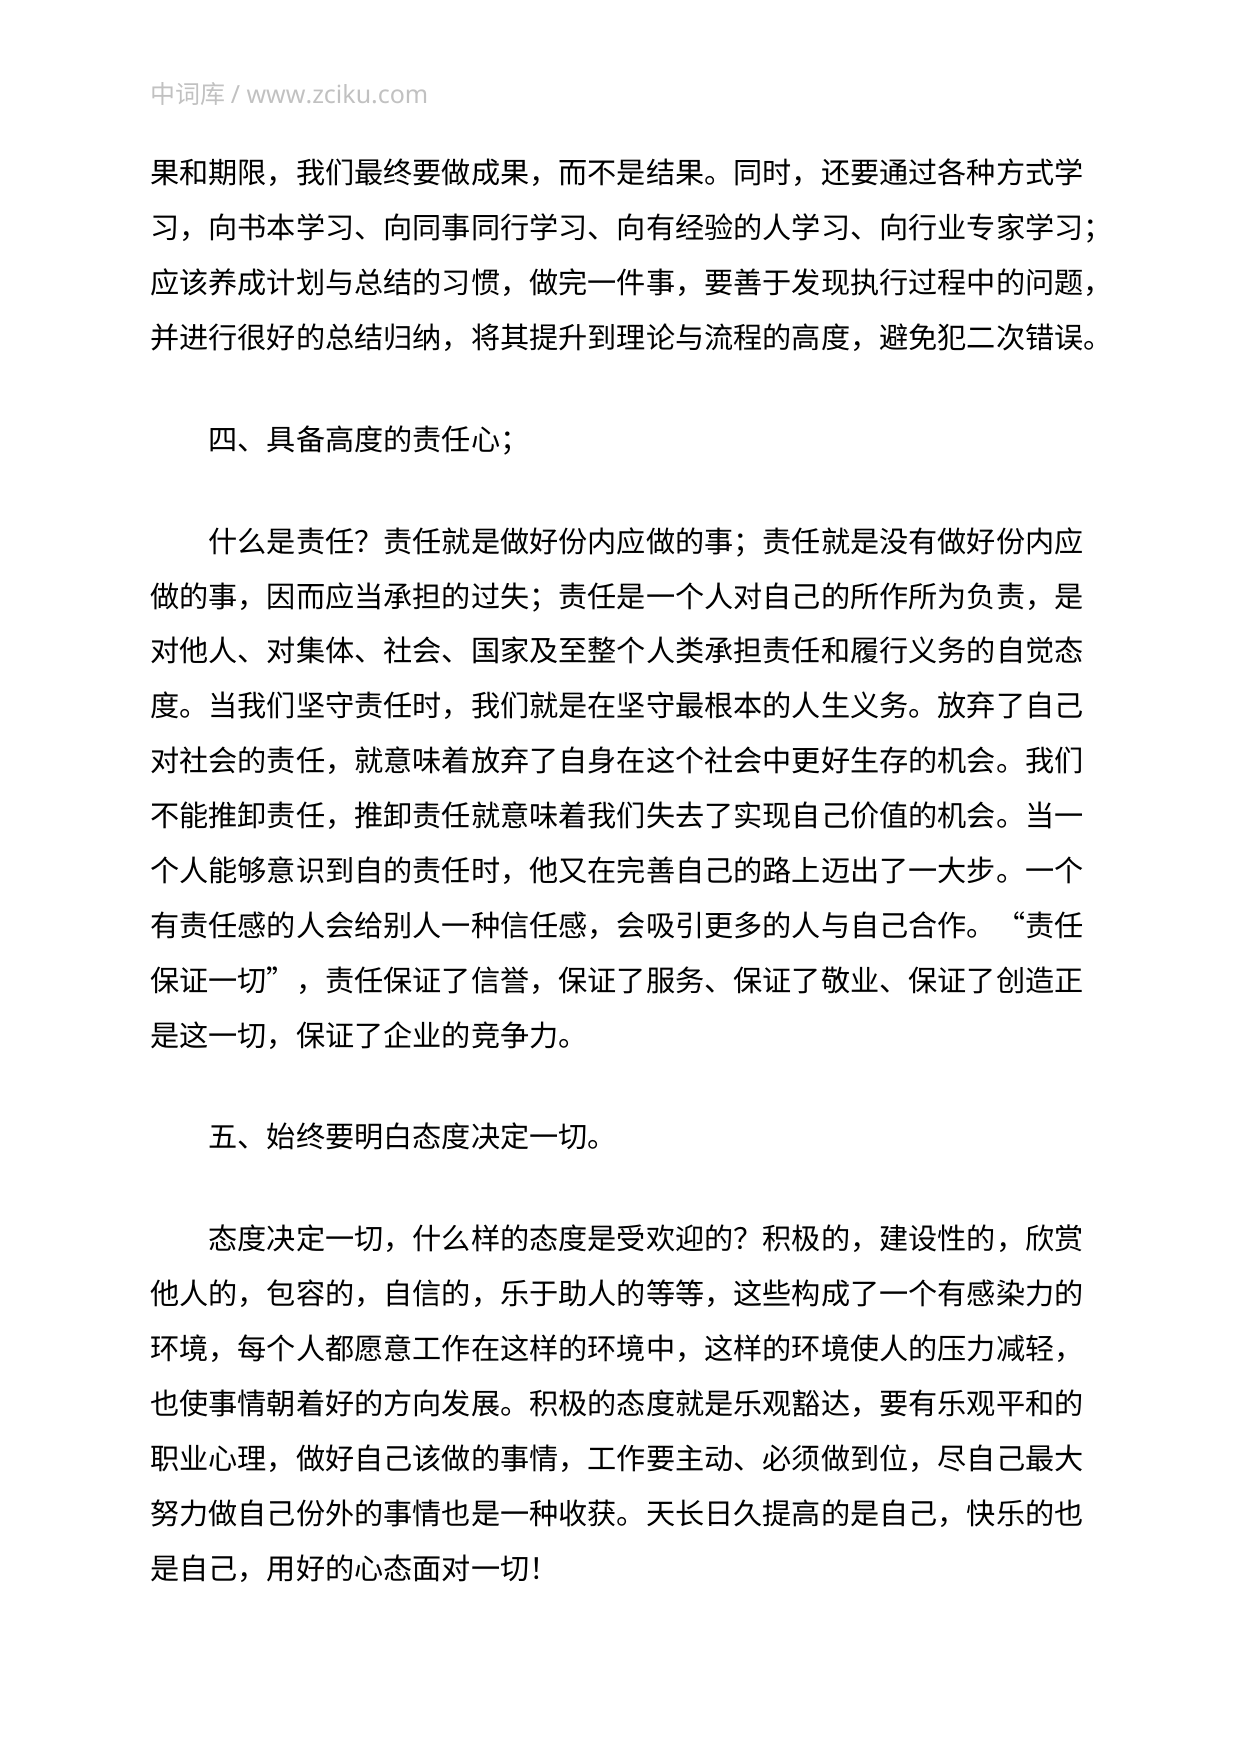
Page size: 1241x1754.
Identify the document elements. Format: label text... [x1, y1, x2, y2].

text 四、具备高度的责任心； [150, 416, 1090, 459]
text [150, 150, 1090, 357]
text 什么是责任？责任就是做好份内应做的事；责任就是没有做好份内应做的事，因而应当承担的过失；责任是一个人对自己的所作所为负责，是对他人、对集体、社会、国家及至整个人类承担责任和履行义务的自觉态度。当我们坚守责任时，我们就是在坚守最根本的人生义务。放弃了自己对社会的责任，就意味着放弃了自身在这个社会中更好生存的机会。我们不能推卸责任，推卸责任就意味着我们失去了实现自己价值的机会。当一个人能够意识到自的责任时，他又在完善自己的路上迈出了一大步。一个有责任感的人会给别人一种信任感，会吸引更多的人与自己合作。“责任保证一切”，责任保证了信誉，保证了服务、保证了敬业、保证了创造正是这一切，保证了企业的竞争力。 [150, 518, 1090, 1054]
text 五、始终要明白态度决定一切。 [150, 1114, 1090, 1156]
text 态度决定一切，什么样的态度是受欢迎的？积极的，建设性的，欣赏他人的，包容的，自信的，乐于助人的等等，这些构成了一个有感染力的环境，每个人都愿意工作在这样的环境中，这样的环境使人的压力减轻，也使事情朝着好的方向发展。积极的态度就是乐观豁达，要有乐观平和的职业心理，做好自己该做的事情，工作要主动、必须做到位，尽自己最大努力做自己份外的事情也是一种收获。天长日久提高的是自己，快乐的也是自己，用好的心态面对一切！ [150, 1216, 1090, 1587]
